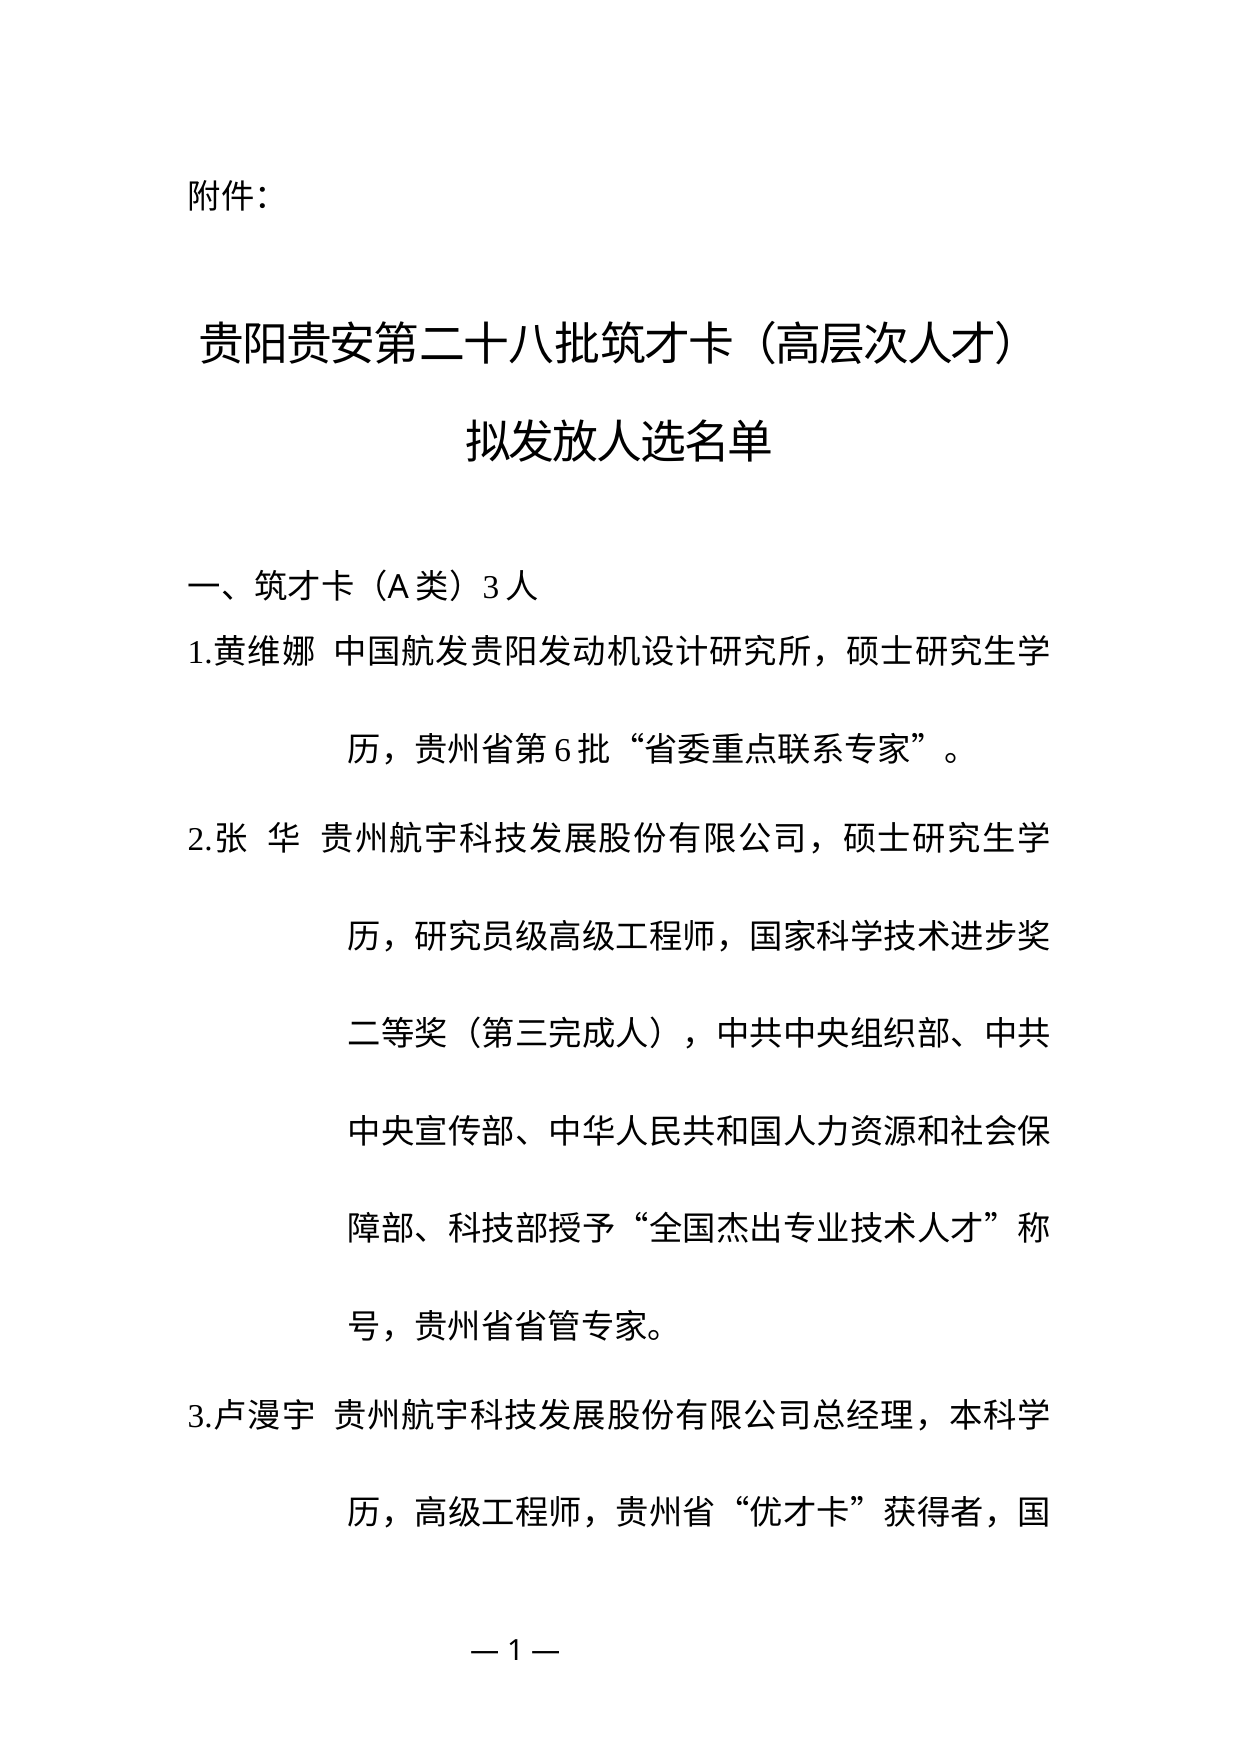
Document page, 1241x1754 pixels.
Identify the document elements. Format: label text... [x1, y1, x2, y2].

list 1.黄维娜 中国航发贵阳发动机设计研究所，硕士研究生学历，贵州省第6批“省委重点联系专家”。 [187, 617, 1053, 779]
list 2.张 华 贵州航宇科技发展股份有限公司，硕士研究生学历，研究员级高级工程师，国家科学技术进步奖二等奖（第三完成人），中共中央组织部、中共中央宣传部、中华人民共和国人力资源和社会保障部、科技部授予“全国杰出专业技术人才”称号，贵州省省管专家。 [187, 803, 1053, 1356]
text 拟发放人选名单 [187, 389, 1053, 487]
list 一、筑才卡（A类）3人 [187, 552, 1053, 617]
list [187, 1380, 1053, 1543]
text 贵阳贵安第二十八批筑才卡（高层次人才） [187, 292, 1053, 389]
text 附件： [187, 162, 1053, 227]
